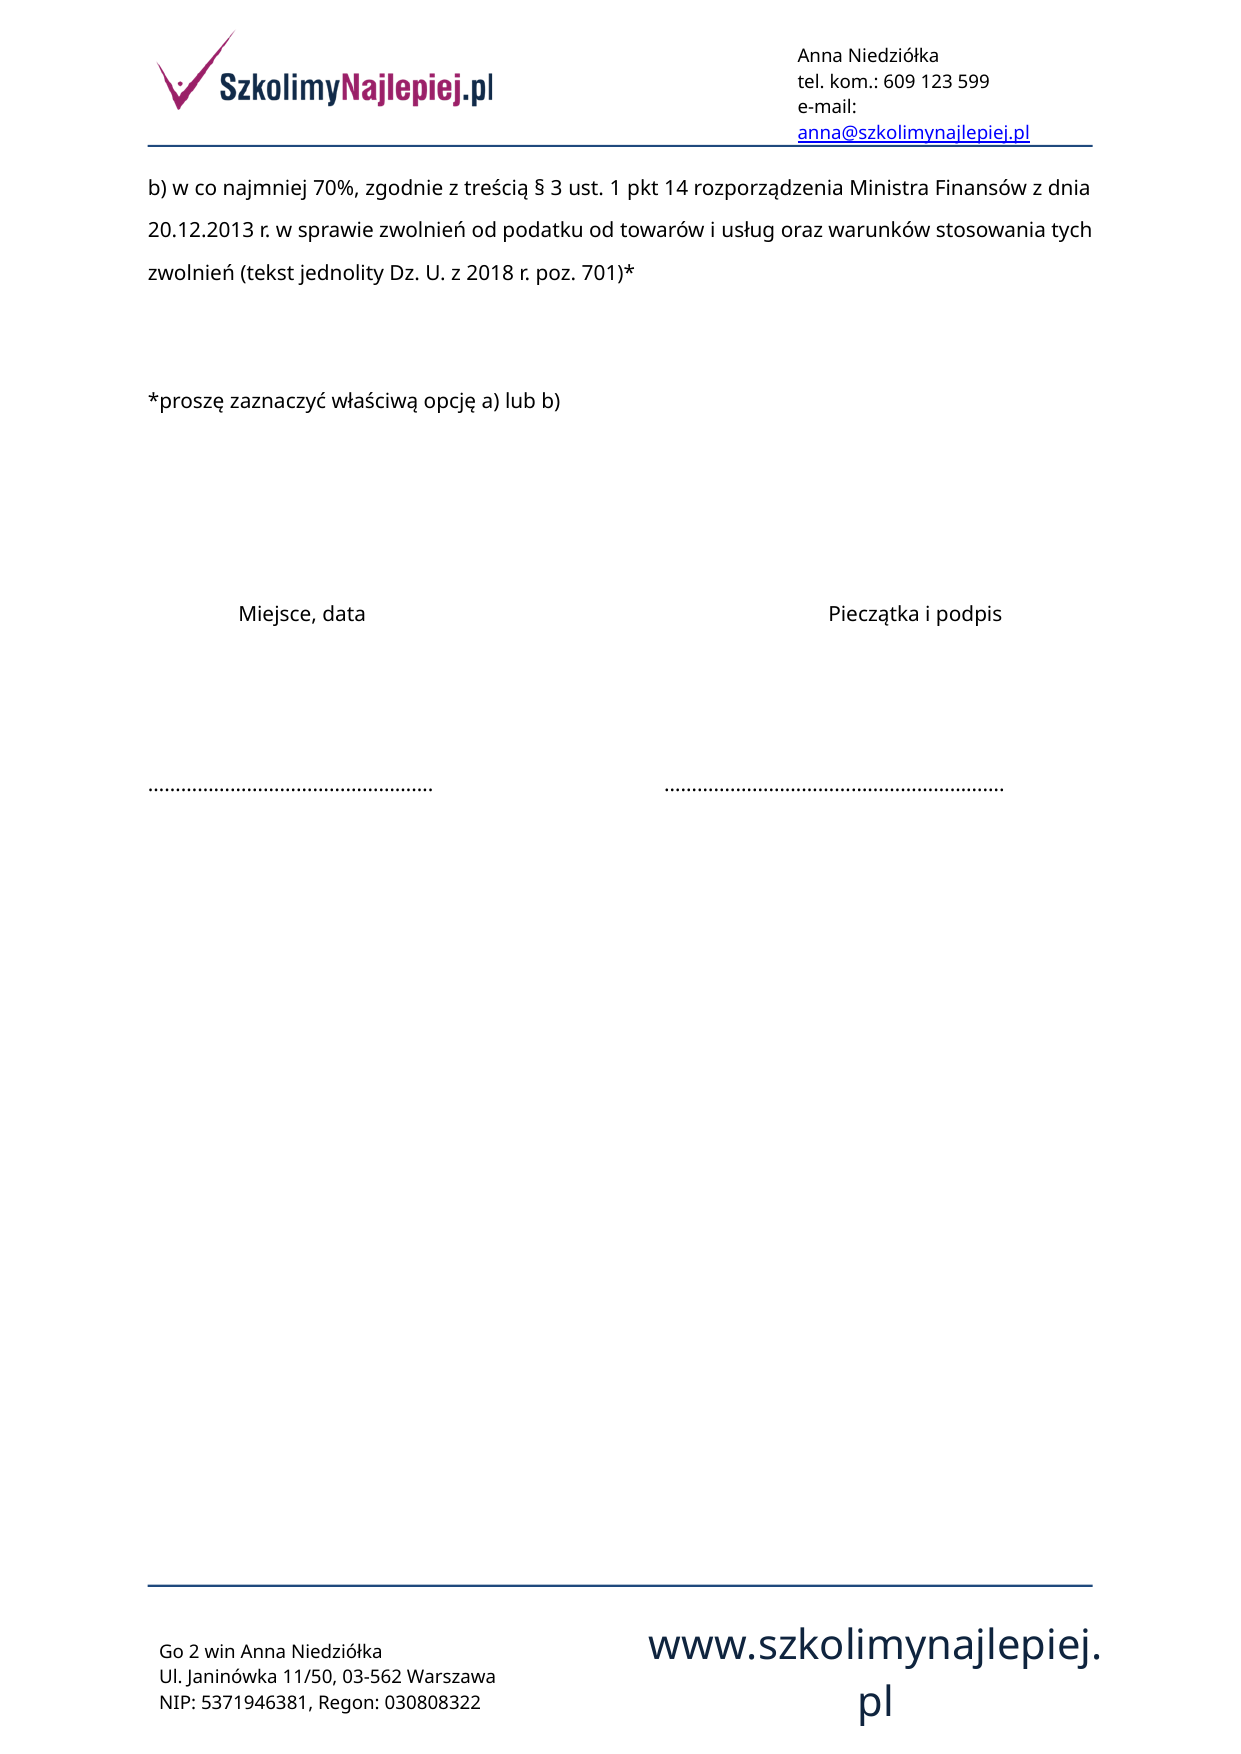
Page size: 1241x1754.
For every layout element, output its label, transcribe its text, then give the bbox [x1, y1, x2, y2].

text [148, 173, 1093, 287]
text Miejsce, data Pieczątka i podpis [148, 599, 1093, 627]
picture [156, 29, 493, 110]
text ……………………………………………. ……….……………………………………………. [148, 769, 1093, 798]
text *proszę zaznaczyć właściwą opcję a) lub b) [148, 386, 1093, 414]
